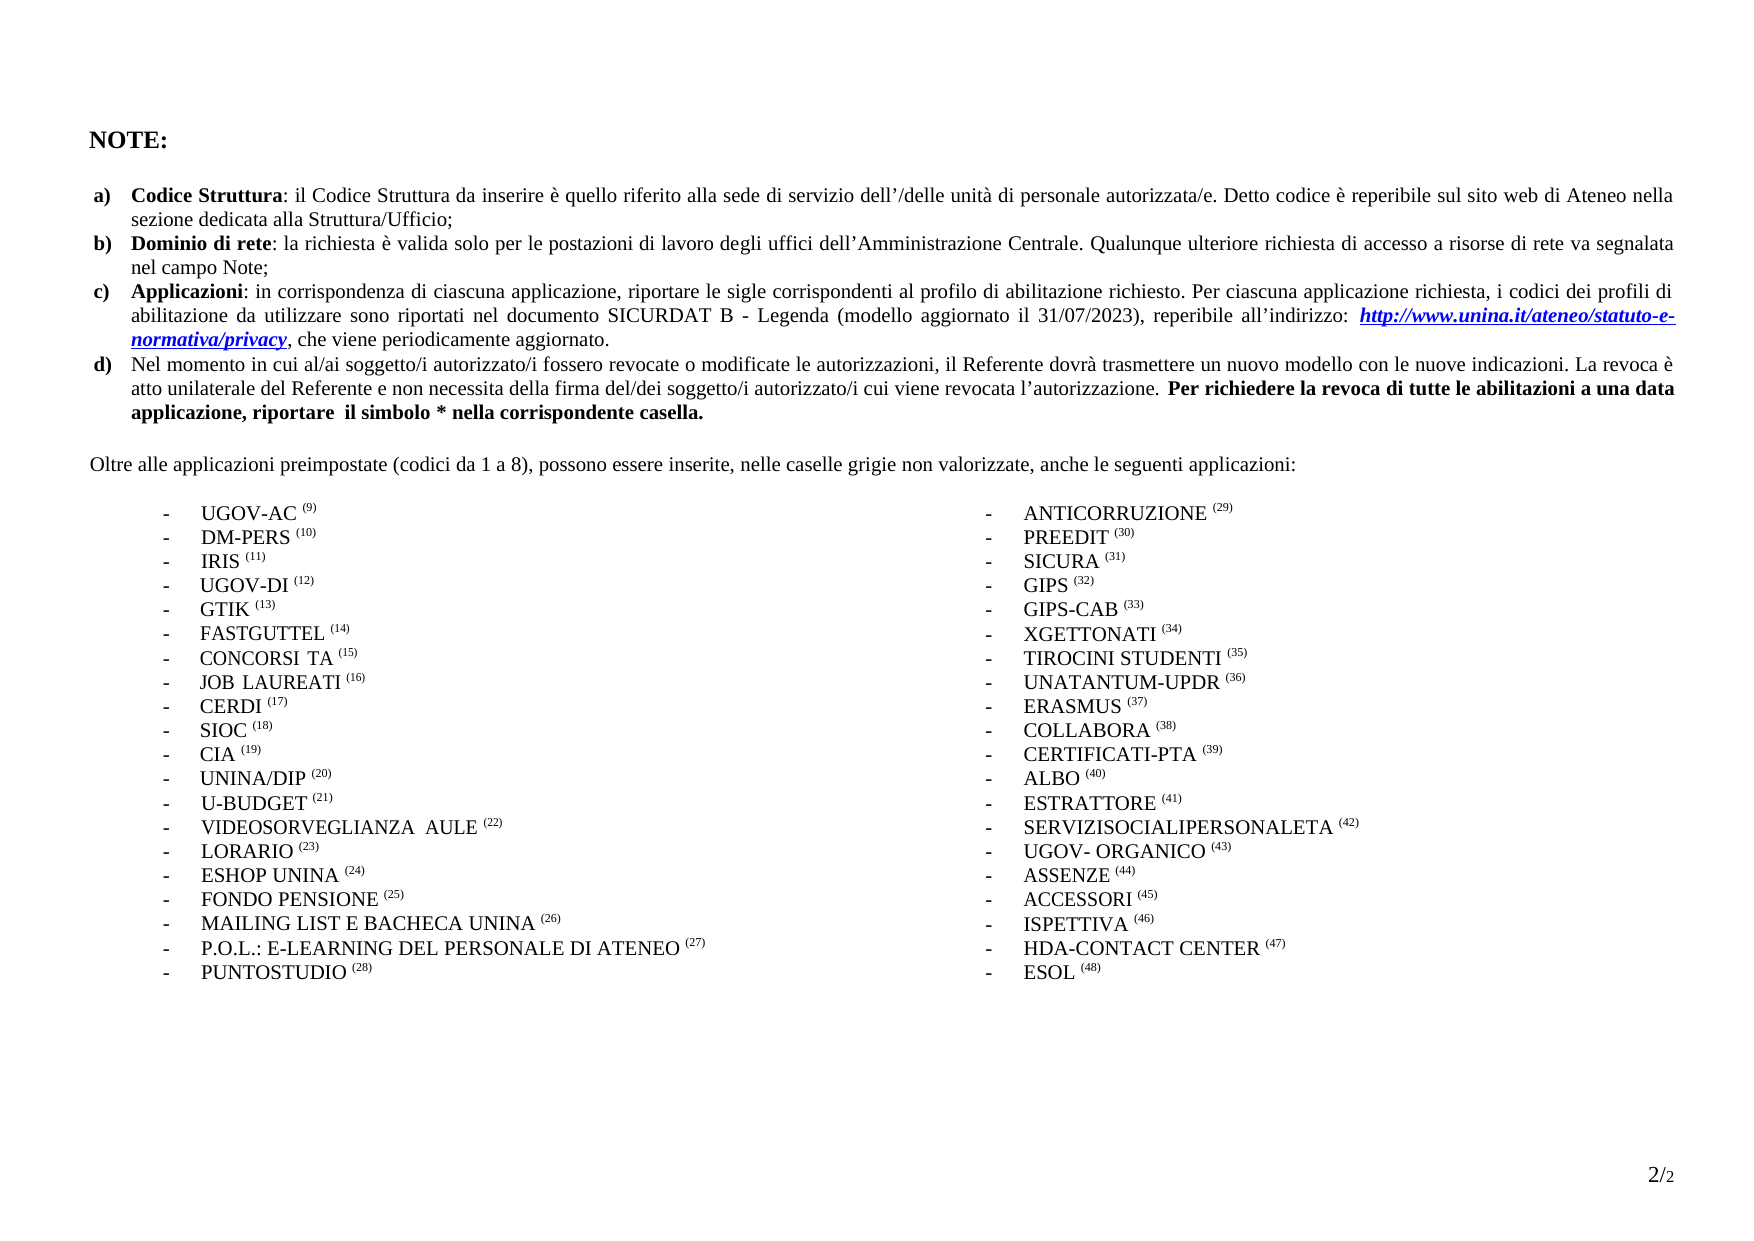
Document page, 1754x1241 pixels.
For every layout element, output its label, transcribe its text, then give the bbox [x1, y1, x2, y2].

list ESHOP UNINA (24) [163, 863, 816, 887]
list Dominio di rete: la richiesta è valida solo per le postazioni di lavoro degli uffici dell’Amministrazione Centrale. Qualunque ulteriore richiesta di accesso a risorse di rete va segnalata nel campo Note; [93, 231, 1675, 279]
list CERTIFICATI-PTA (39) [985, 742, 1639, 766]
list GIPS-CAB (33) [985, 597, 1639, 621]
list FASTGUTTEL (14) [163, 621, 816, 645]
list UGOV-DI (12) [163, 573, 816, 597]
list U-BUDGET (21) [163, 790, 816, 814]
list Nel momento in cui al/ai soggetto/i autorizzato/i fossero revocate o modificate le autorizzazioni, il Referente dovrà trasmettere un nuovo modello con le nuove indicazioni. La revoca è atto unilaterale del Referente e non necessita della firma del/dei soggetto/i autorizzato/i cui viene revocata l’autorizzazione. Per richiedere la revoca di tutte le abilitazioni a una data applicazione, riportare il simbolo * nella corrispondente casella. [93, 352, 1675, 424]
list ISPETTIVA (46) [985, 912, 1639, 936]
list Applicazioni: in corrispondenza di ciascuna applicazione, riportare le sigle corrispondenti al profilo di abilitazione richiesto. Per ciascuna applicazione richiesta, i codici dei profili di abilitazione da utilizzare sono riportati nel documento SICURDAT B - Legenda (modello aggiornato il 31/07/2023), reperibile all’indirizzo: http://www.unina.it/ateneo/statuto-e-normativa/privacy, che viene periodicamente aggiornato. [93, 279, 1675, 351]
text Oltre alle applicazioni preimpostate (codici da 1 a 8), possono essere inserite, nelle caselle grigie non valorizzate, anche le seguenti applicazioni: [89, 452, 1675, 476]
list Codice Struttura: il Codice Struttura da inserire è quello riferito alla sede di servizio dell’/delle unità di personale autorizzata/e. Detto codice è reperibile sul sito web di Ateneo nella sezione dedicata alla Struttura/Ufficio; [93, 183, 1675, 231]
list GIPS (32) [985, 573, 1639, 597]
list DM-PERS (10) [163, 525, 816, 549]
list ESTRATTORE (41) [985, 791, 1639, 815]
list SICURA (31) [985, 549, 1639, 573]
list MAILING LIST E BACHECA UNINA (26) [163, 911, 816, 935]
list PUNTOSTUDIO (28) [163, 960, 816, 984]
list ASSENZE (44) [985, 863, 1639, 887]
list XGETTONATI (34) [985, 621, 1639, 646]
list UGOV- ORGANICO (43) [985, 839, 1639, 863]
list HDA-CONTACT CENTER (47) [985, 936, 1639, 960]
list IRIS (11) [163, 549, 816, 573]
list P.O.L.: E-LEARNING DEL PERSONALE DI ATENEO (27) [163, 935, 816, 959]
list UGOV-AC (9) [163, 501, 816, 524]
list VIDEOSORVEGLIANZA AULE (22) [163, 815, 816, 839]
text NOTE: [89, 125, 1675, 154]
list UNATANTUM-UPDR (36) [985, 669, 1639, 694]
list TIROCINI STUDENTI (35) [985, 646, 1639, 669]
list CERDI (17) [163, 694, 816, 718]
list SERVIZISOCIALIPERSONALETA (42) [985, 815, 1639, 839]
list PREEDIT (30) [985, 525, 1639, 549]
list CONCORSI TA (15) [163, 645, 816, 669]
list LORARIO (23) [163, 839, 816, 863]
list FONDO PENSIONE (25) [163, 887, 816, 911]
list ALBO (40) [985, 766, 1639, 790]
list UNINA/DIP (20) [163, 766, 816, 790]
list ACCESSORI (45) [985, 887, 1639, 911]
list JOB LAUREATI (16) [163, 670, 816, 694]
list GTIK (13) [163, 597, 816, 621]
list CIA (19) [163, 742, 816, 766]
list COLLABORA (38) [985, 718, 1639, 742]
list ESOL (48) [985, 960, 1639, 984]
list ANTICORRUZIONE (29) [985, 501, 1639, 524]
list ERASMUS (37) [985, 694, 1639, 718]
list SIOC (18) [163, 718, 816, 742]
